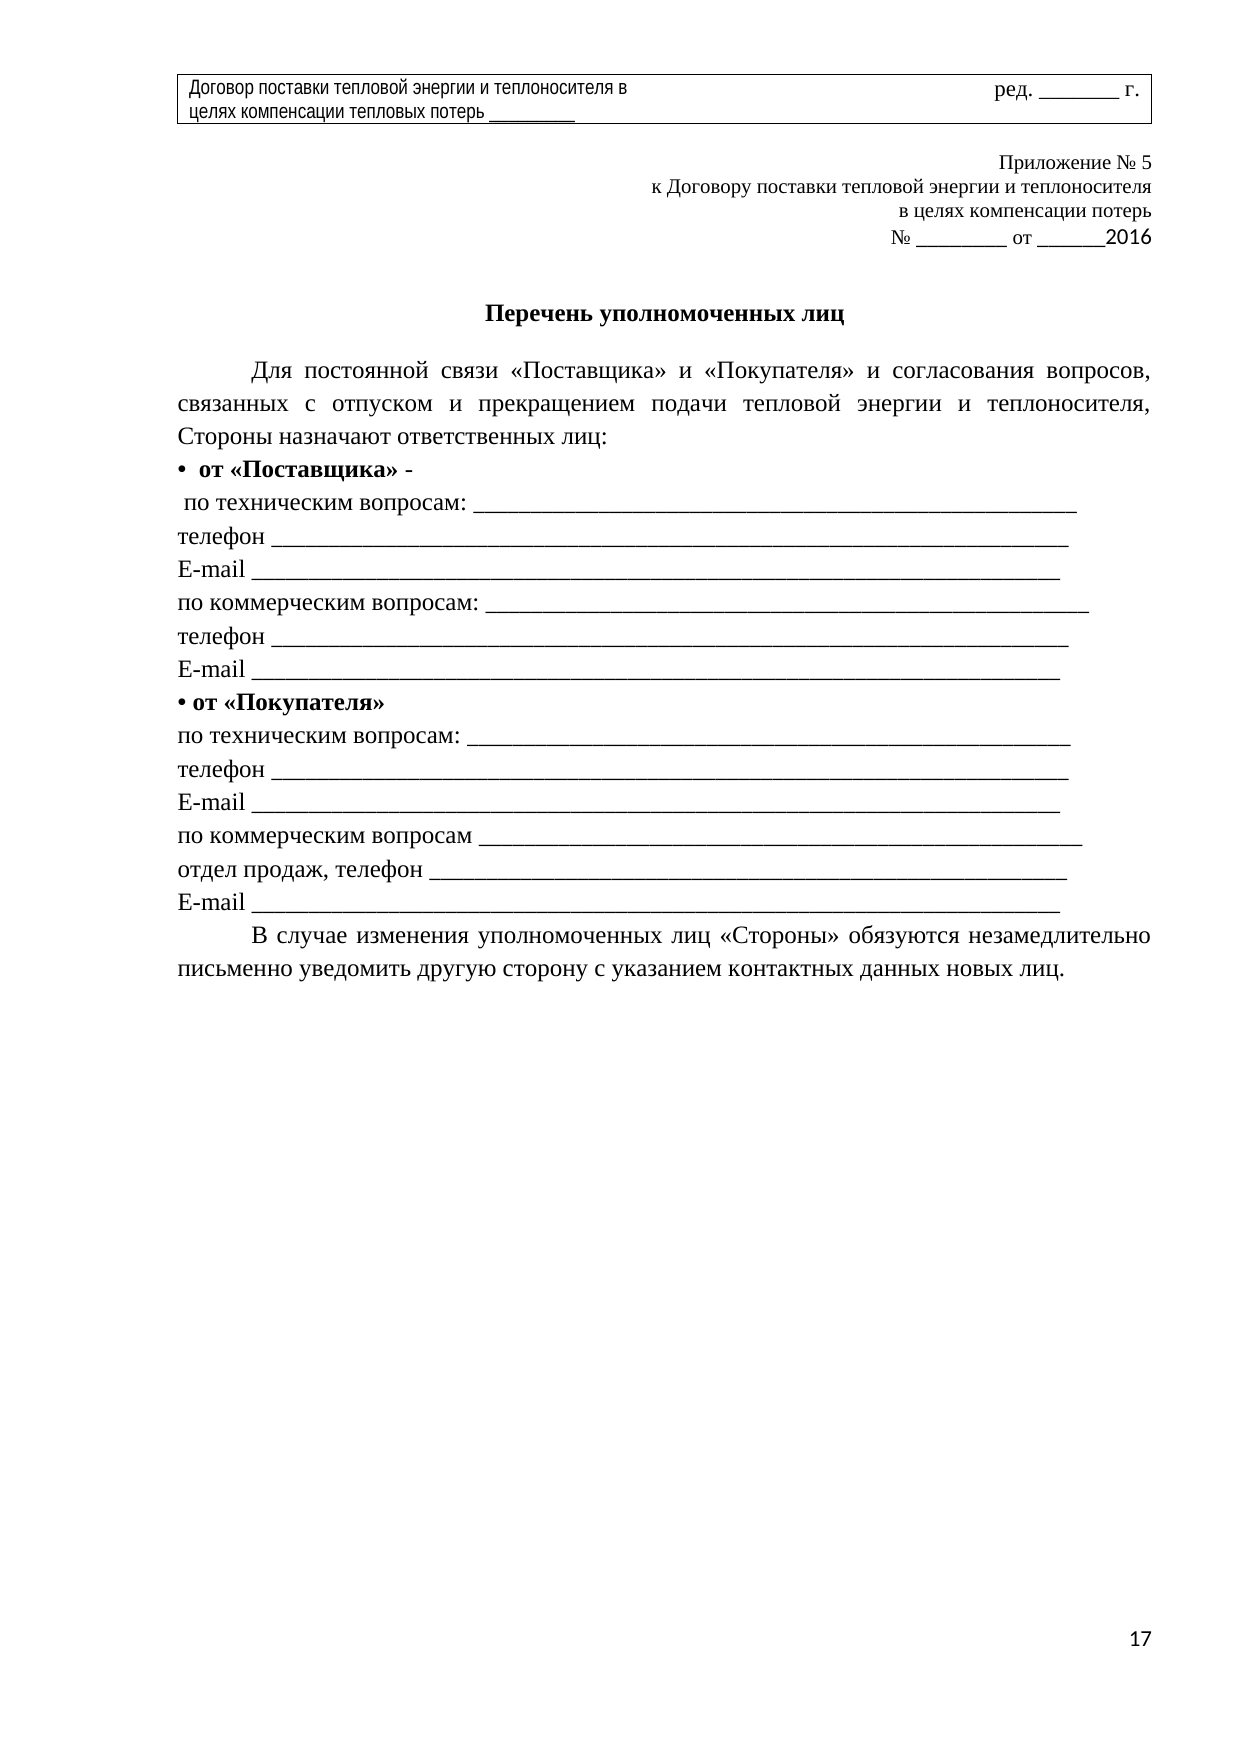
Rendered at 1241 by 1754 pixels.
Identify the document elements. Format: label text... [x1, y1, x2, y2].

text отдел продаж, телефон [177, 854, 1152, 883]
text по техническим вопросам: [177, 487, 1152, 517]
text телефон [177, 521, 1152, 550]
text E-mail [177, 887, 1152, 916]
text в целях компенсации потерь [177, 198, 1152, 222]
text Перечень уполномоченных лиц [177, 298, 1152, 327]
text по коммерческим вопросам [177, 821, 1152, 849]
text В случае изменения уполномоченных лиц «Стороны» обязуются незамедлительно письменно уведомить другую сторону с указанием контактных данных новых лиц. [177, 921, 1152, 982]
text E-mail [177, 787, 1152, 816]
text телефон [177, 621, 1152, 650]
text Для постоянной связи «Поставщика» и «Покупателя» и согласования вопросов, связанных с отпуском и прекращением подачи тепловой энергии и теплоносителя, Стороны назначают ответственных лиц: [177, 355, 1152, 450]
text по коммерческим вопросам: [177, 587, 1152, 617]
text телефон [177, 754, 1152, 783]
text • от «Поставщика» - [177, 454, 1152, 483]
text • от «Покупателя» [177, 687, 1152, 716]
text Приложение № 5 [177, 150, 1152, 174]
text к Договору поставки тепловой энергии и теплоносителя [177, 174, 1152, 198]
text № от [177, 222, 1152, 250]
text E-mail [177, 654, 1152, 683]
text E-mail [177, 554, 1152, 583]
text по техническим вопросам: [177, 721, 1152, 749]
